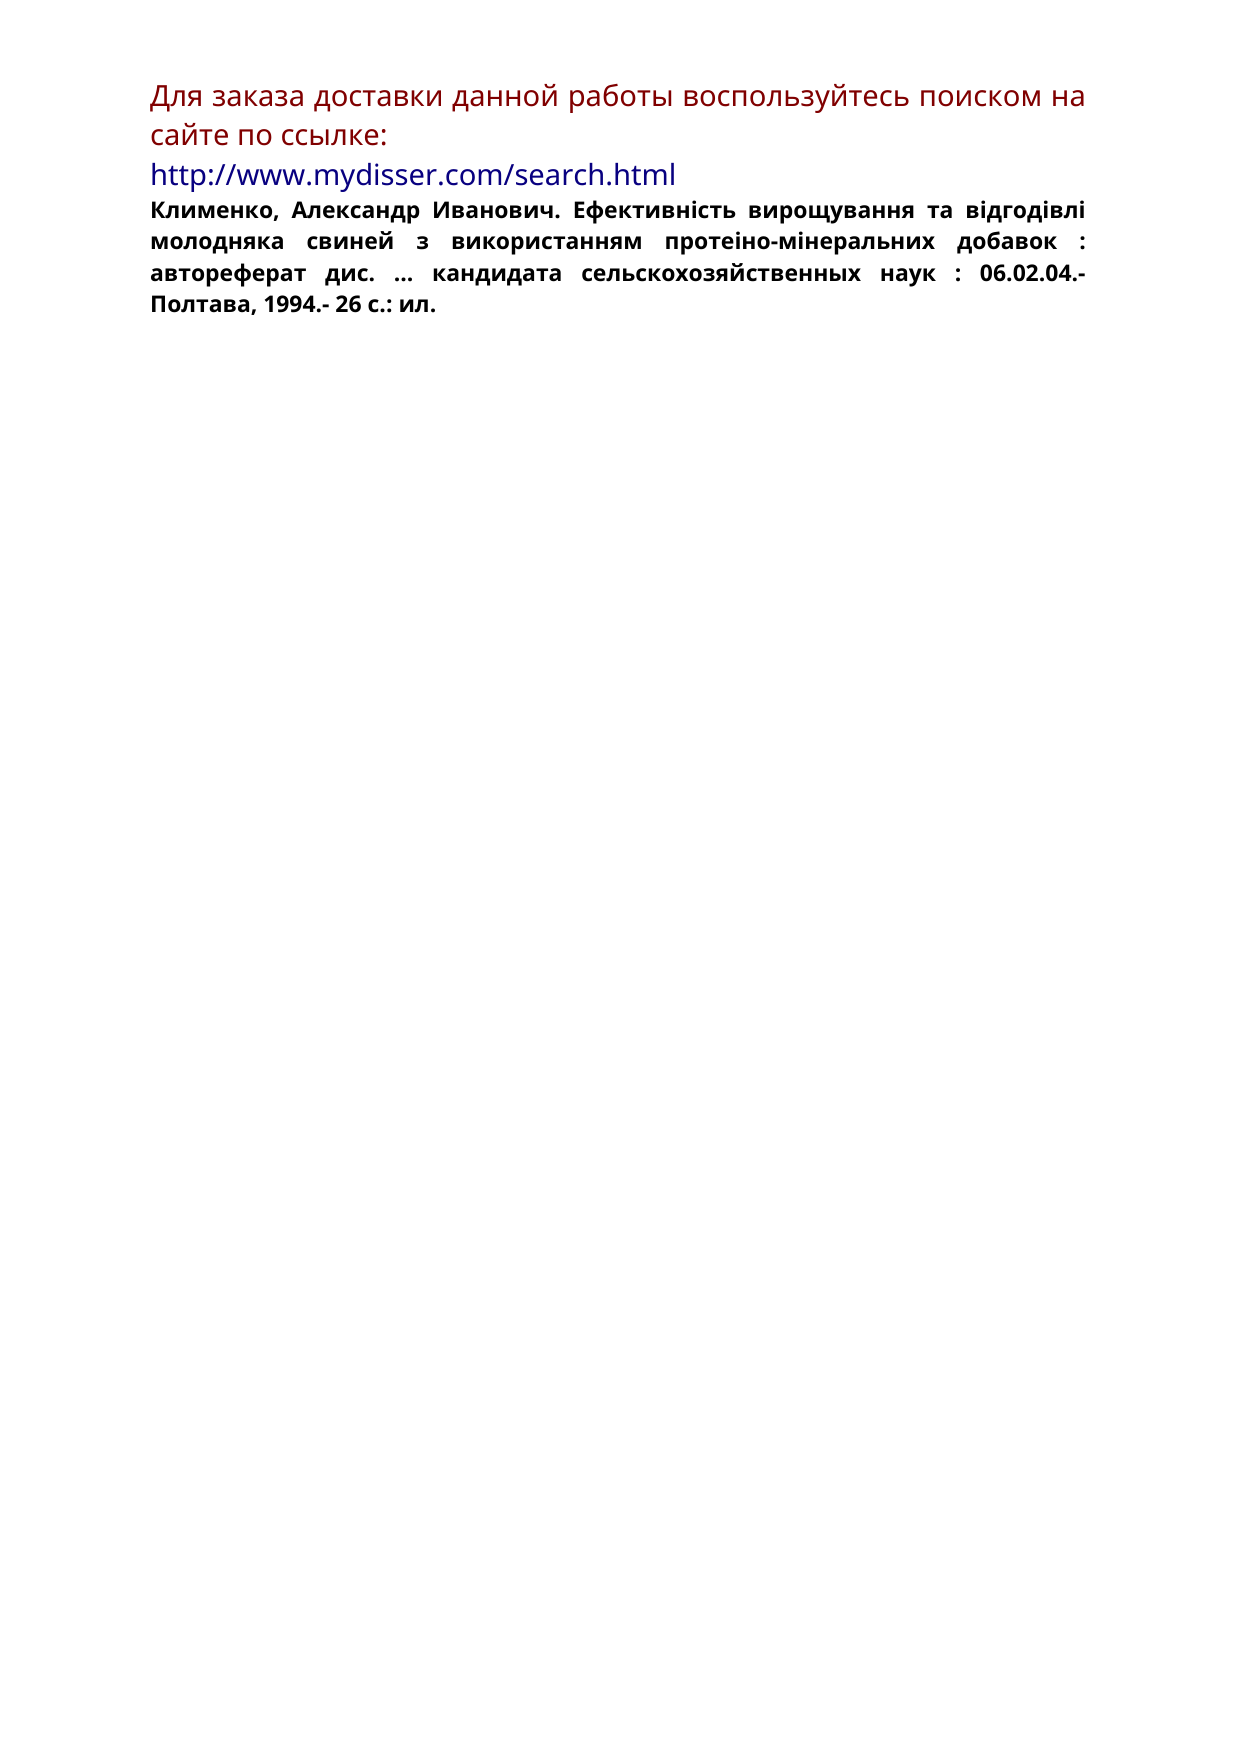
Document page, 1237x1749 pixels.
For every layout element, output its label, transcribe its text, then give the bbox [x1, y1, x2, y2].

text Клименко, Александр Иванович. Ефективнiсть вирощування та вiдгодiвлi молодняка свиней з використанням протеiно-мiнеральних добавок : автореферат дис. ... кандидата сельскохозяйственных наук : 06.02.04.- Полтава, 1994.- 26 с.: ил. [150, 194, 1086, 319]
